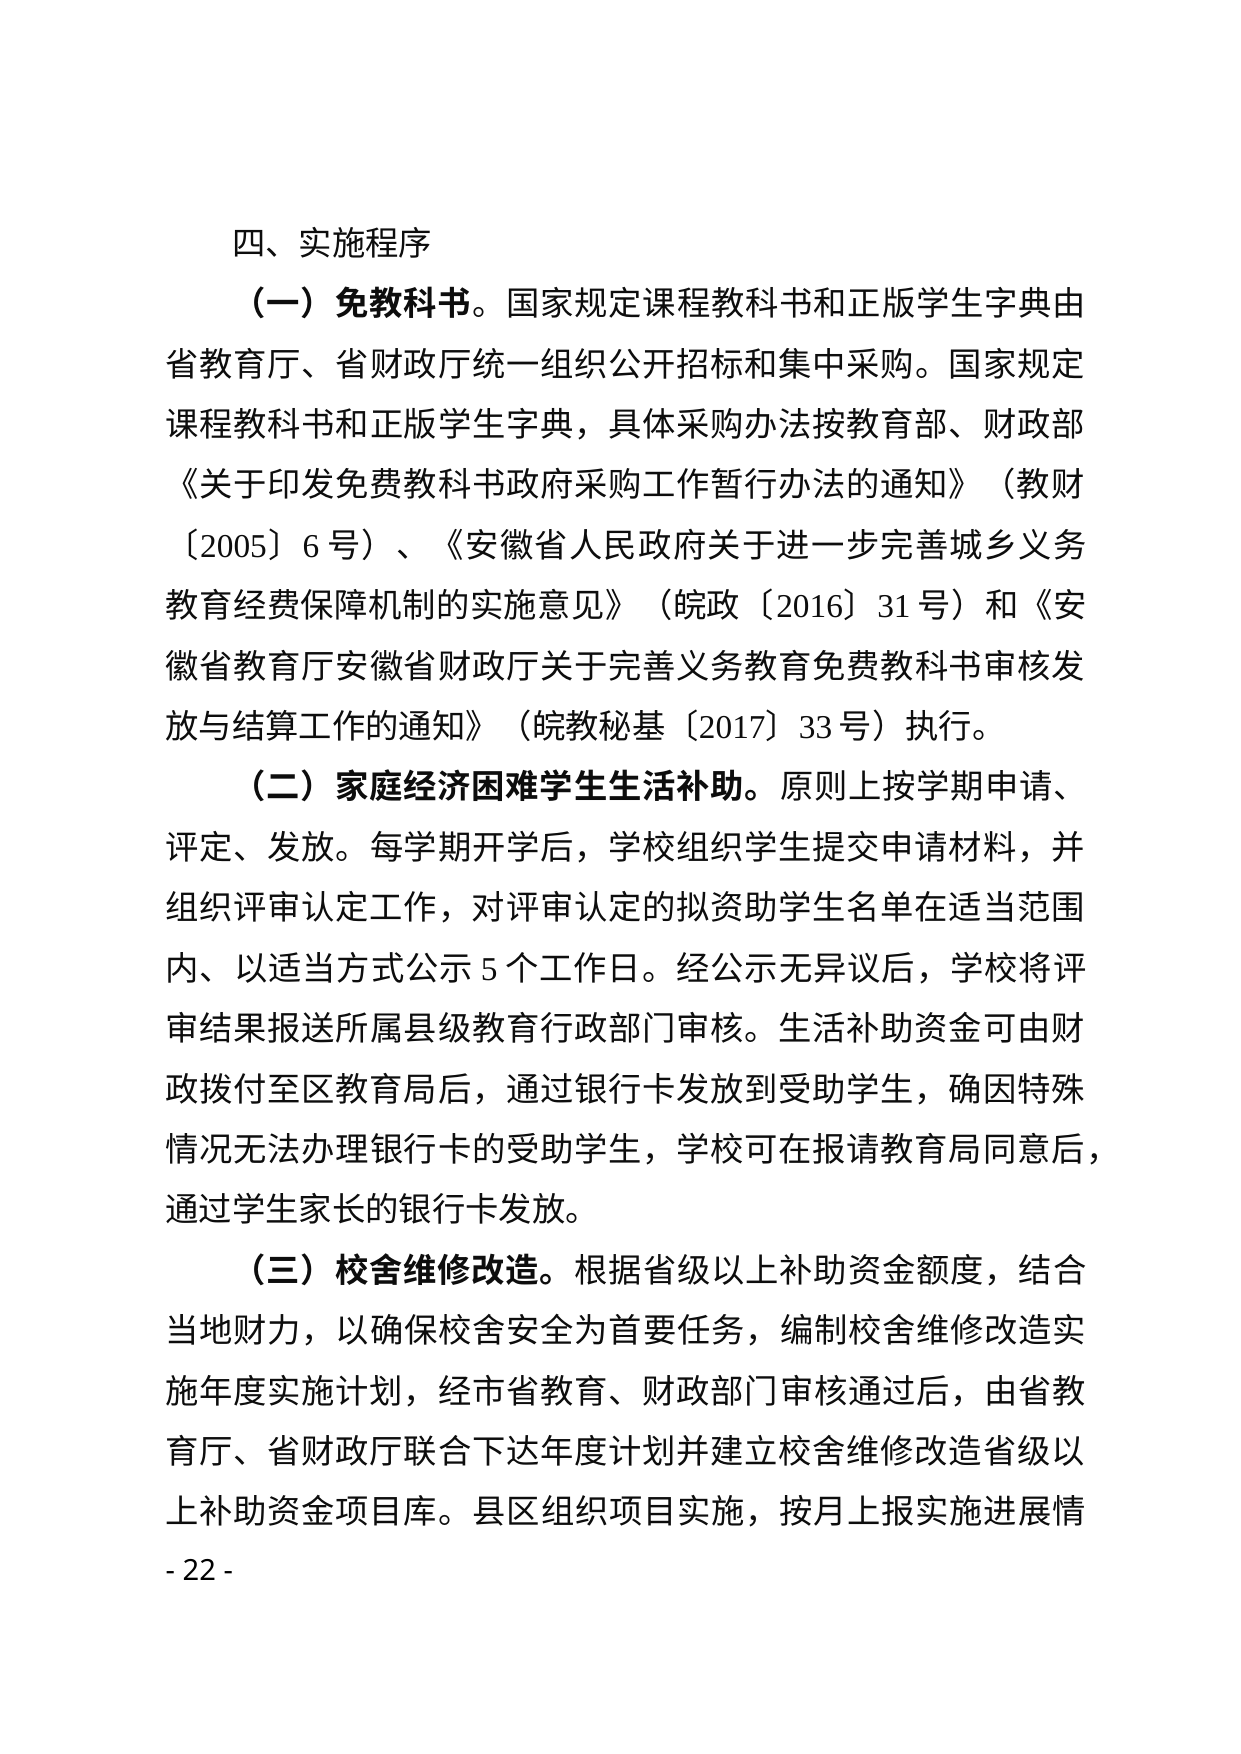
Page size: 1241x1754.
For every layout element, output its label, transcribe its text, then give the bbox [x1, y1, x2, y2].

text 四、实施程序 [165, 207, 1087, 267]
text （二）家庭经济困难学生生活补助。原则上按学期申请、评定、发放。每学期开学后，学校组织学生提交申请材料，并组织评审认定工作，对评审认定的拟资助学生名单在适当范围内、以适当方式公示5个工作日。经公示无异议后，学校将评审结果报送所属县级教育行政部门审核。生活补助资金可由财政拨付至区教育局后，通过银行卡发放到受助学生，确因特殊情况无法办理银行卡的受助学生，学校可在报请教育局同意后，通过学生家长的银行卡发放。 [165, 751, 1087, 1234]
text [165, 1234, 1087, 1536]
text （一）免教科书。国家规定课程教科书和正版学生字典由省教育厅、省财政厅统一组织公开招标和集中采购。国家规定课程教科书和正版学生字典，具体采购办法按教育部、财政部《关于印发免费教科书政府采购工作暂行办法的通知》（教财〔2005〕6号）、《安徽省人民政府关于进一步完善城乡义务教育经费保障机制的实施意见》（皖政〔2016〕31号）和《安徽省教育厅安徽省财政厅关于完善义务教育免费教科书审核发放与结算工作的通知》（皖教秘基〔2017〕33号）执行。 [165, 267, 1087, 751]
